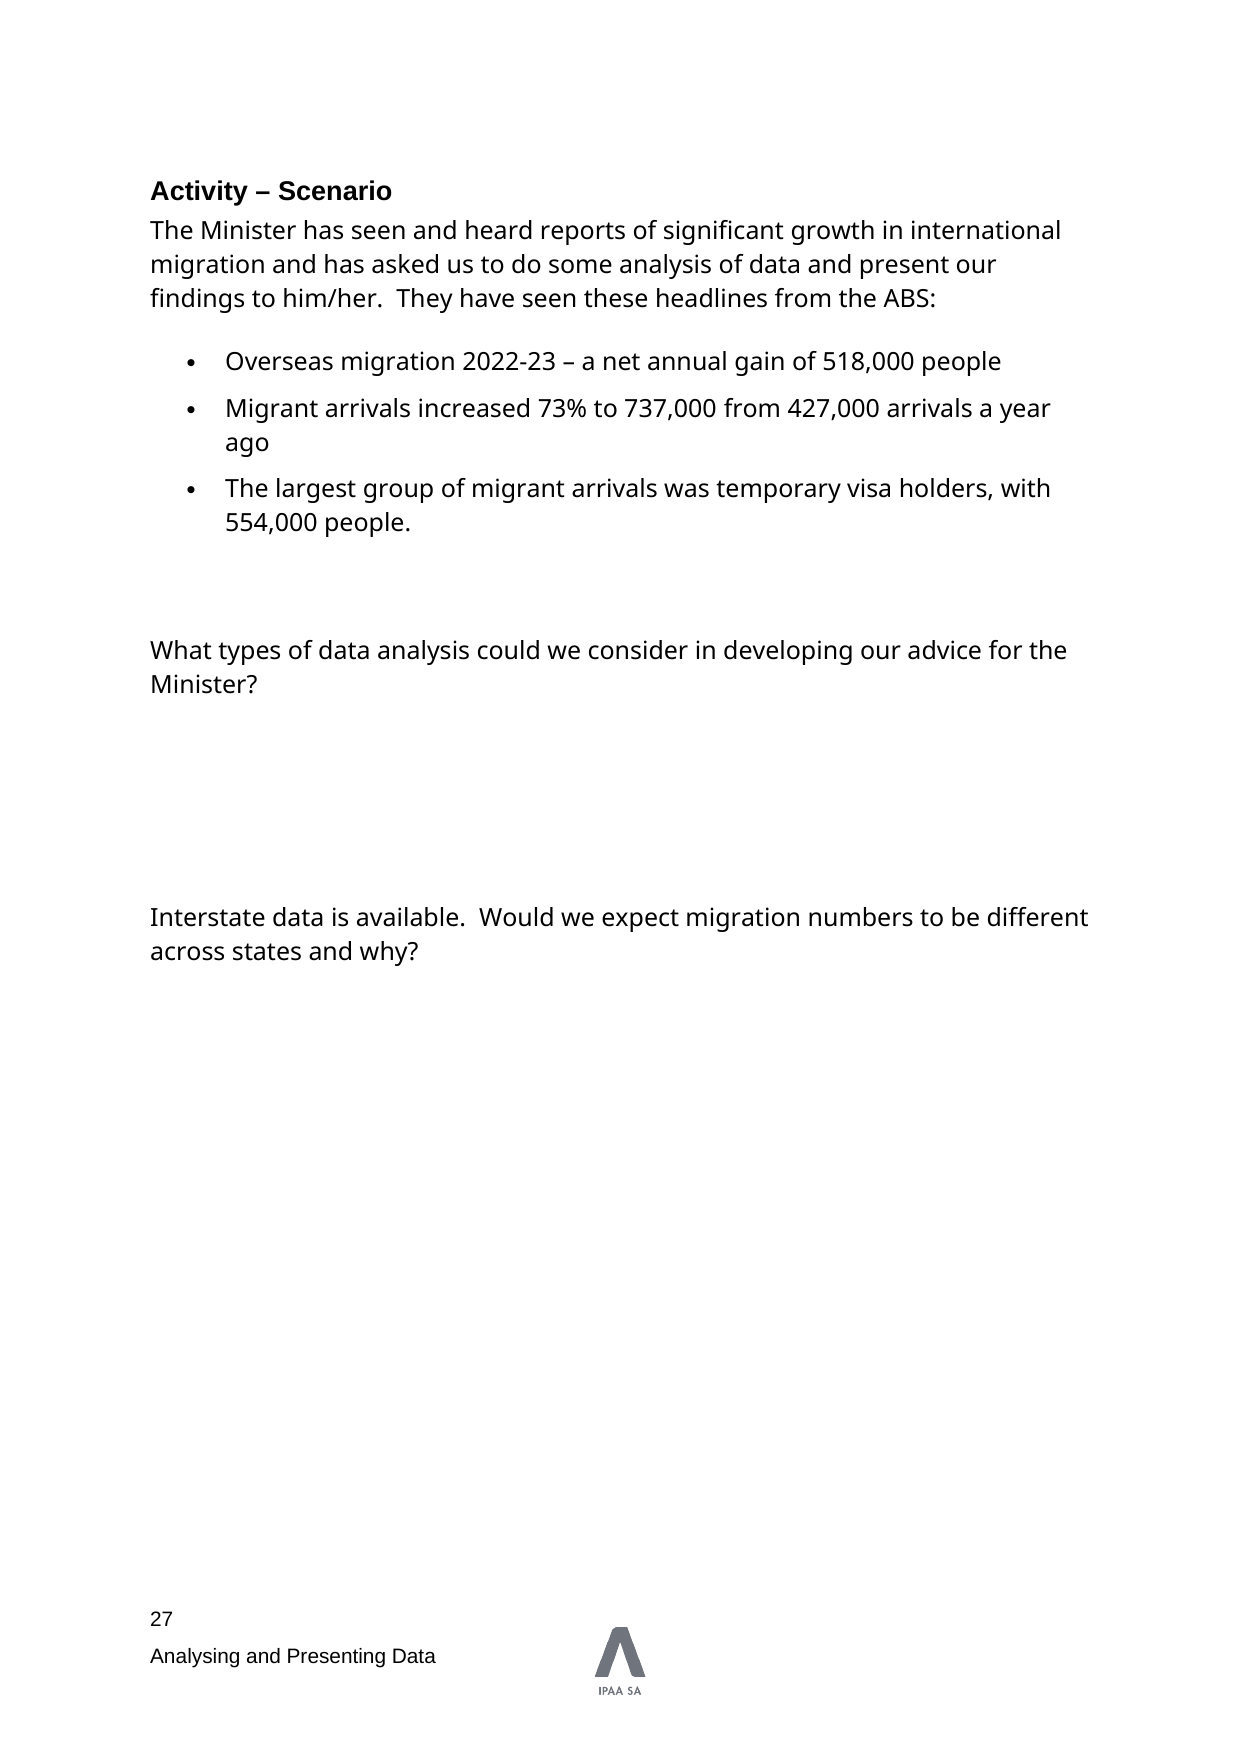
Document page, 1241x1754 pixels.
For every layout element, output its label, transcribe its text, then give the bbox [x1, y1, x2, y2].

list Overseas migration 2022-23 – a net annual gain of 518,000 people [187, 344, 1090, 378]
subtitle Activity – Scenario [150, 175, 1090, 206]
list Migrant arrivals increased 73% to 737,000 from 427,000 arrivals a year ago [187, 390, 1090, 458]
list The largest group of migrant arrivals was temporary visa holders, with 554,000 people. [187, 471, 1090, 539]
text The Minister has seen and heard reports of significant growth in international migration and has asked us to do some analysis of data and present our findings to him/her. They have seen these headlines from the ABS: [150, 212, 1090, 315]
text What types of data analysis could we consider in developing our advice for the Minister? [150, 632, 1090, 700]
picture [594, 1627, 646, 1695]
text Interstate data is available. Would we expect migration numbers to be different across states and why? [150, 899, 1090, 967]
